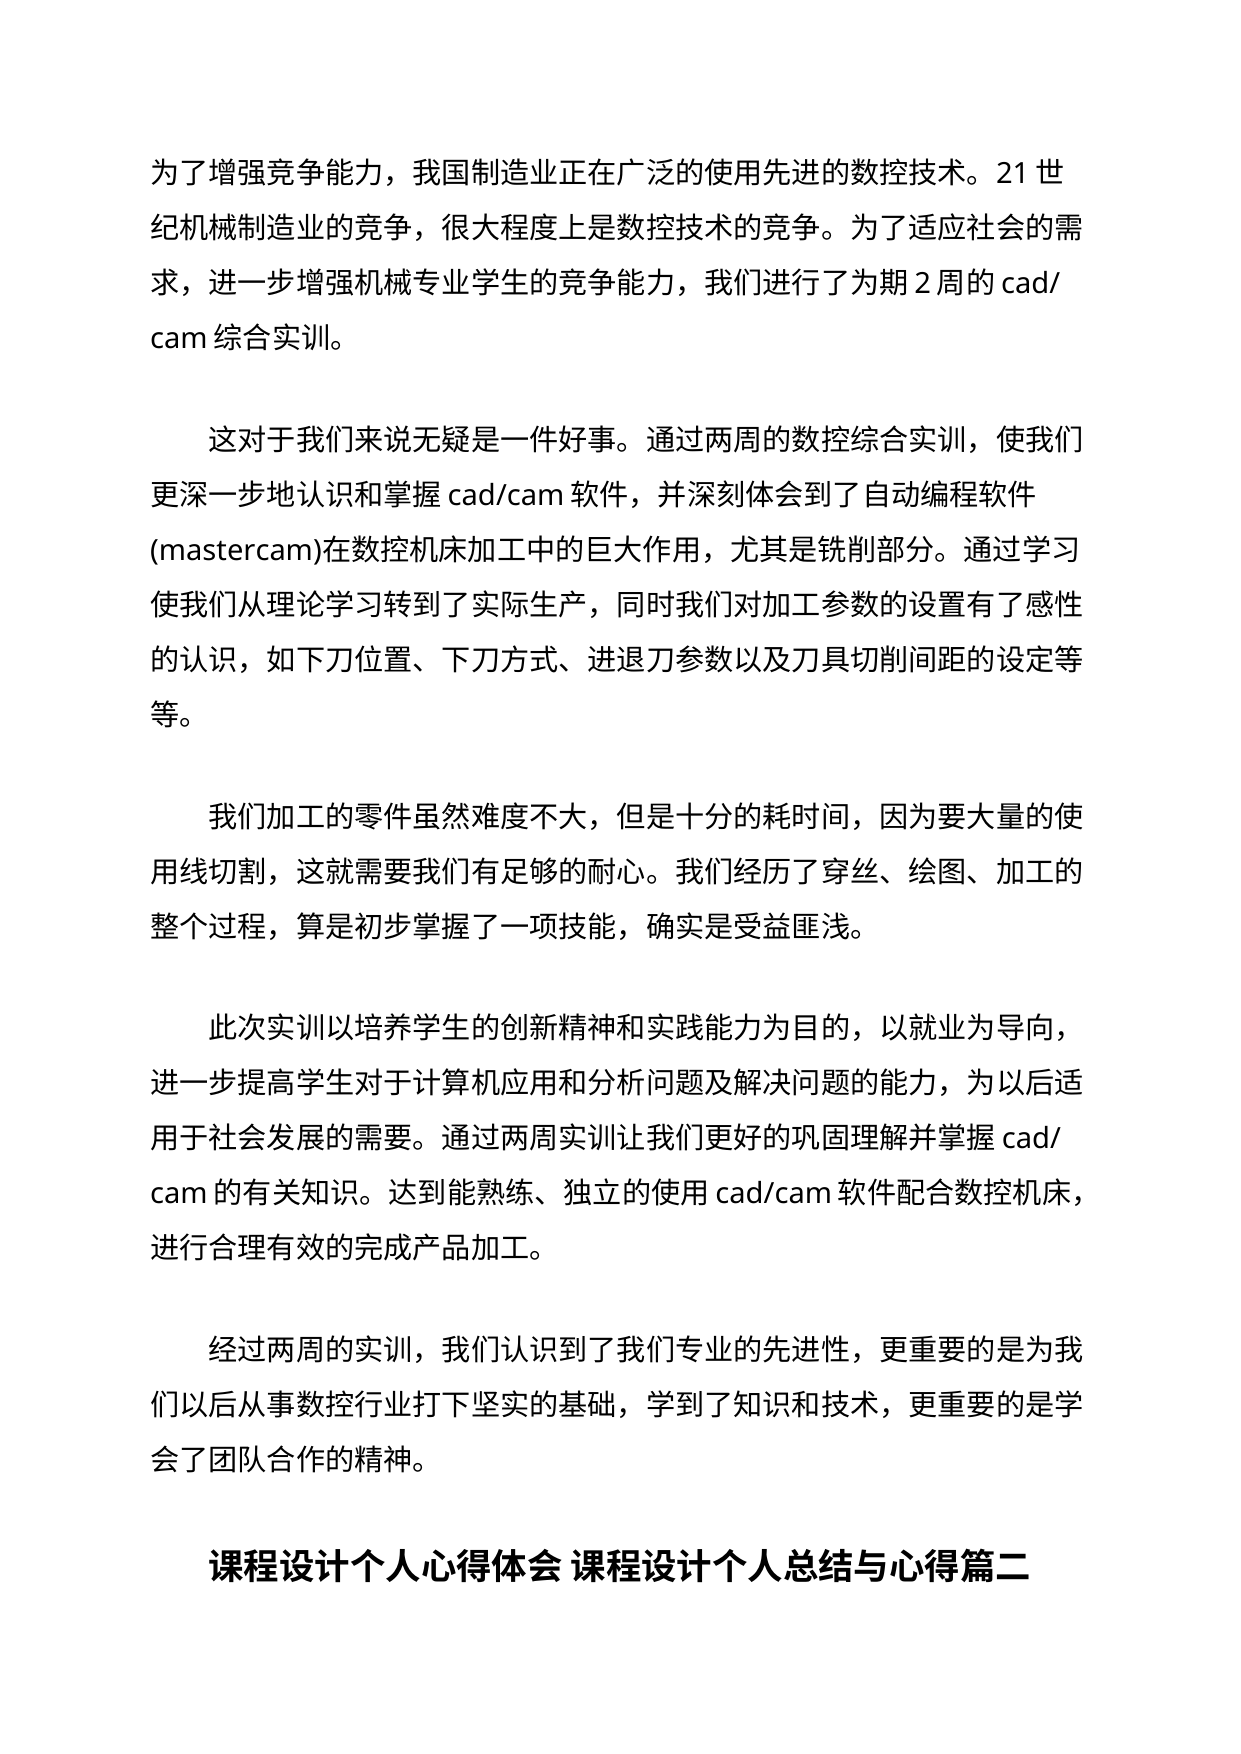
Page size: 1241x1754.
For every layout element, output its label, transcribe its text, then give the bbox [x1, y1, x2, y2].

text 课程设计个人心得体会 课程设计个人总结与心得篇二 [150, 1538, 1090, 1589]
text 此次实训以培养学生的创新精神和实践能力为目的，以就业为导向，进一步提高学生对于计算机应用和分析问题及解决问题的能力，为以后适用于社会发展的需要。通过两周实训让我们更好的巩固理解并掌握cad/cam的有关知识。达到能熟练、独立的使用cad/cam软件配合数控机床，进行合理有效的完成产品加工。 [150, 1005, 1090, 1267]
text 这对于我们来说无疑是一件好事。通过两周的数控综合实训，使我们更深一步地认识和掌握cad/cam软件，并深刻体会到了自动编程软件(mastercam)在数控机床加工中的巨大作用，尤其是铣削部分。通过学习使我们从理论学习转到了实际生产，同时我们对加工参数的设置有了感性的认识，如下刀位置、下刀方式、进退刀参数以及刀具切削间距的设定等等。 [150, 417, 1090, 734]
text 我们加工的零件虽然难度不大，但是十分的耗时间，因为要大量的使用线切割，这就需要我们有足够的耐心。我们经历了穿丝、绘图、加工的整个过程，算是初步掌握了一项技能，确实是受益匪浅。 [150, 793, 1090, 945]
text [150, 150, 1090, 357]
text 经过两周的实训，我们认识到了我们专业的先进性，更重要的是为我们以后从事数控行业打下坚实的基础，学到了知识和技术，更重要的是学会了团队合作的精神。 [150, 1326, 1090, 1478]
